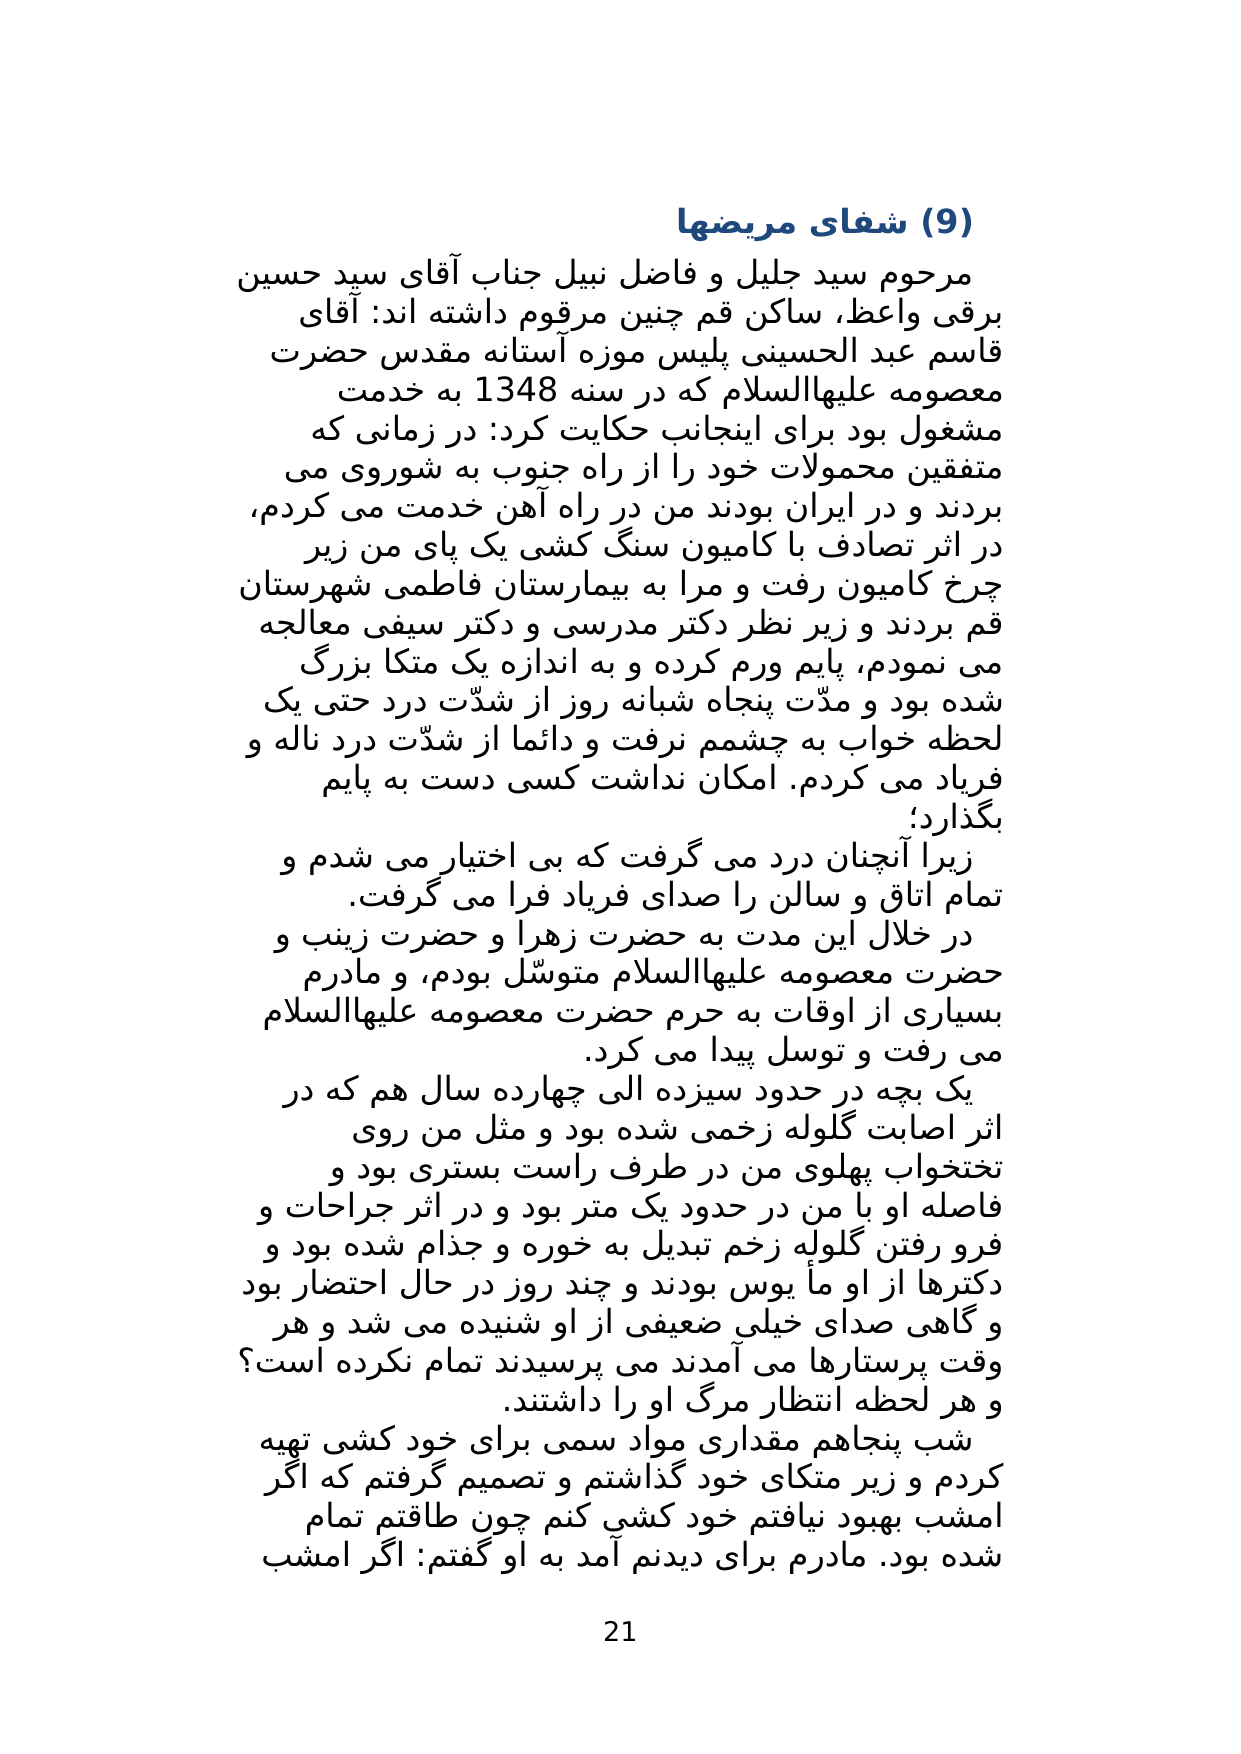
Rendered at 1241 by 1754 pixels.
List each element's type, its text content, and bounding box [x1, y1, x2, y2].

text زیرا آنچنان درد می گرفت که بی اختیار می شدم و تمام اتاق و سالن را صدای فریاد فرا می گرفت. [236, 836, 1004, 914]
subtitle (9) شفای مریضها [236, 202, 1004, 241]
text مرحوم سید جلیل و فاضل نبیل جناب آقای سید حسین برقی واعظ، ساکن قم چنین مرقوم داشته اند: آقای قاسم عبد الحسینی پلیس موزه آستانه مقدس حضرت معصومه علیها‌السلام که در سنه 1348 به خدمت مشغول بود برای اینجانب حکایت کرد: در زمانی که متفقین محمولات خود را از راه جنوب به شوروی می بردند و در ایران بودند من در راه آهن خدمت می کردم، در اثر تصادف با کامیون سنگ کشی یک پای من زیر چرخ کامیون رفت و مرا به بیمارستان فاطمی شهرستان قم بردند و زیر نظر دکتر مدرسی و دکتر سیفی معالجه می نمودم، پایم ورم کرده و به اندازه یک متکا بزرگ شده بود و مدّت پنجاه شبانه روز از شدّت درد حتی یک لحظه خواب به چشمم نرفت و دائما از شدّت درد ناله و فریاد می کردم. امکان نداشت کسی دست به پایم بگذارد؛ [236, 253, 1004, 836]
text یک بچه در حدود سیزده الی چهارده سال هم که در اثر اصابت گلوله زخمی شده بود و مثل من روی تختخواب پهلوی من در طرف راست بستری بود و فاصله او با من در حدود یک متر بود و در اثر جراحات و فرو رفتن گلوله زخم تبدیل به خوره و جذام شده بود و دکترها از او مأ یوس بودند و چند روز در حال احتضار بود و گاهی صدای خیلی ضعیفی از او شنیده می شد و هر وقت پرستارها می آمدند می پرسیدند تمام نکرده است؟ و هر لحظه انتظار مرگ او را داشتند. [236, 1069, 1004, 1419]
text در خلال این مدت به حضرت زهرا و حضرت زینب و حضرت معصومه علیها‌السلام متوسّل بودم، و مادرم بسیاری از اوقات به حرم حضرت معصومه علیها‌السلام می رفت و توسل پیدا می کرد. [236, 914, 1004, 1069]
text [236, 1419, 1004, 1574]
